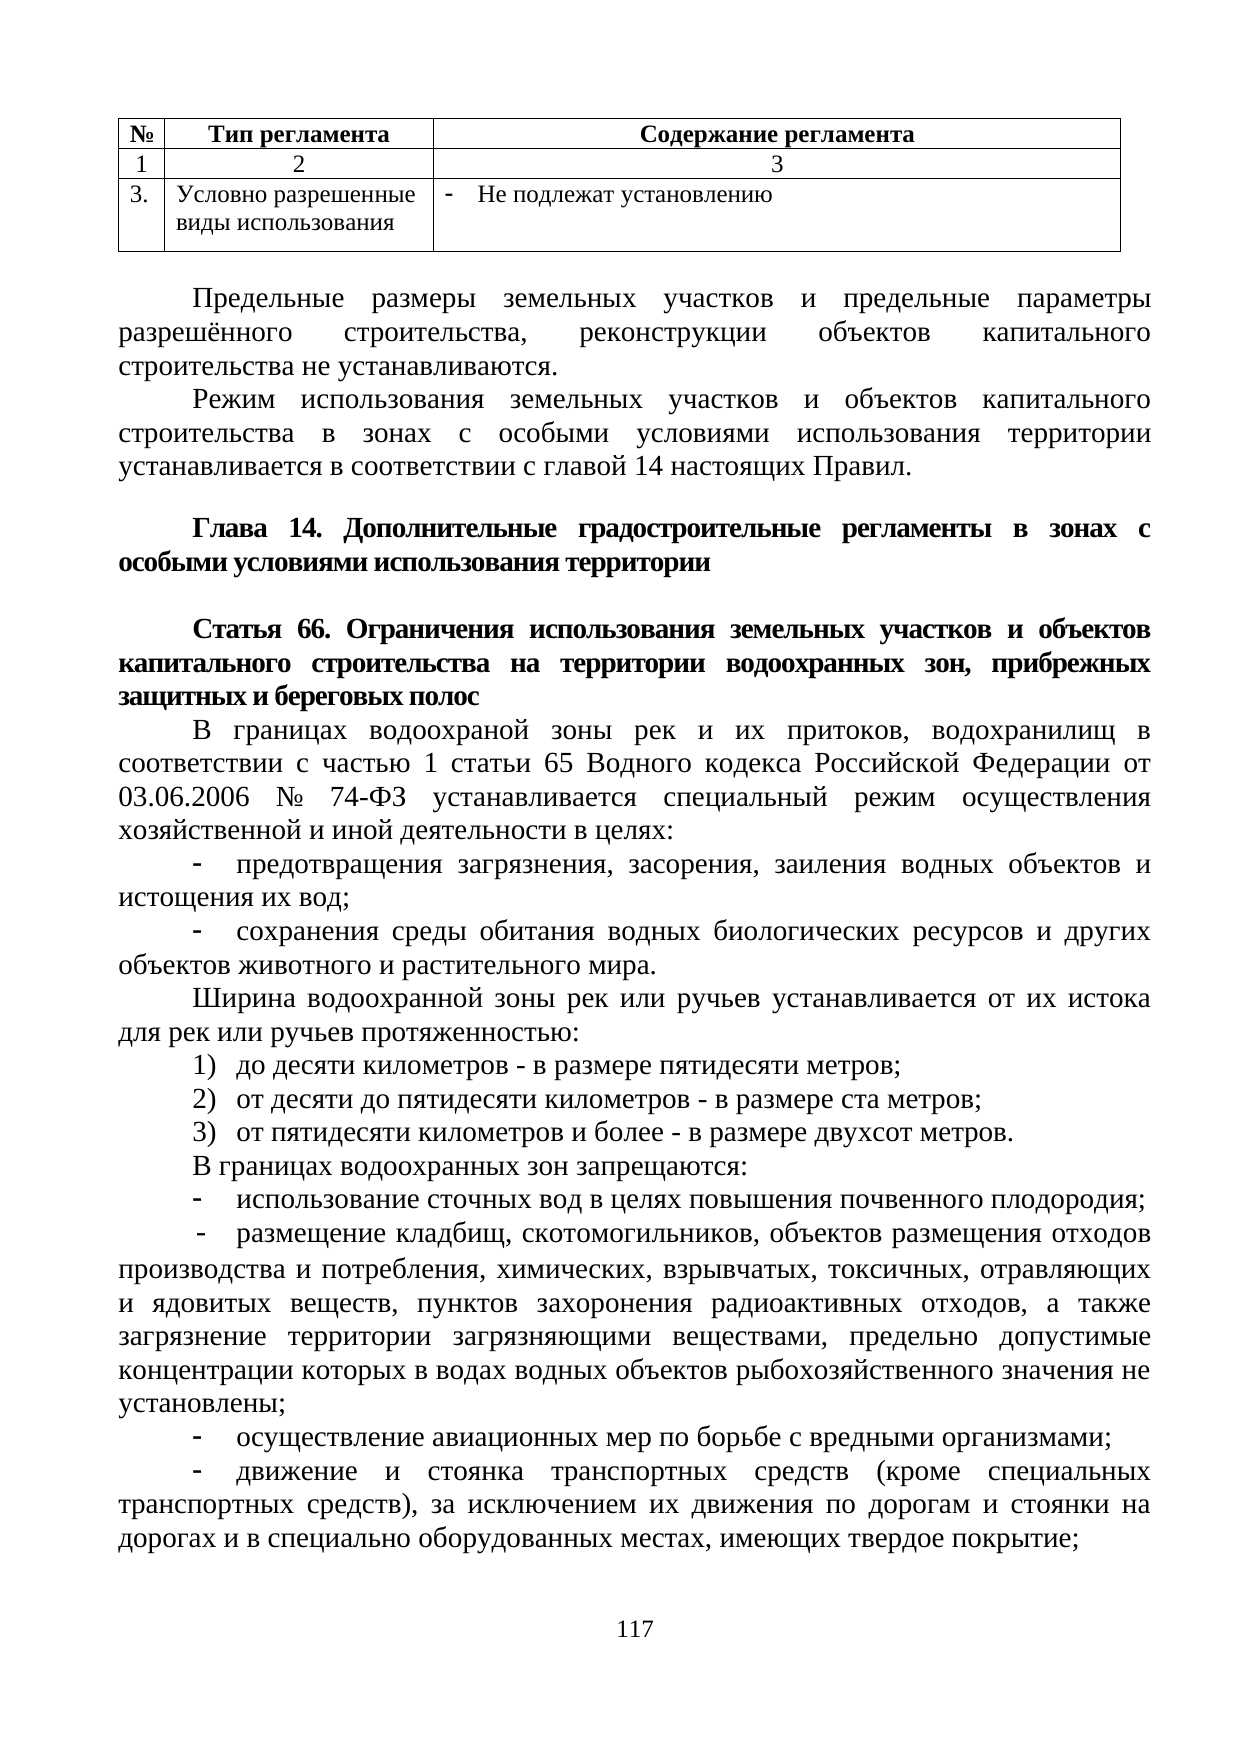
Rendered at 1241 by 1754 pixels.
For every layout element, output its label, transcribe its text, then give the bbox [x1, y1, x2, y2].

list до десяти километров - в размере пятидесяти метров; [118, 1047, 1152, 1081]
text Ширина водоохранной зоны рек или ручьев устанавливается от их истока для рек или ручьев протяженностью: [118, 980, 1152, 1047]
table_header Тип регламента [165, 119, 433, 148]
table_header Содержание регламента [434, 119, 1120, 148]
list размещение кладбищ, скотомогильников, объектов размещения отходов производства и потребления, химических, взрывчатых, токсичных, отравляющих и ядовитых веществ, пунктов захоронения радиоактивных отходов, а также загрязнение территории загрязняющими веществами, предельно допустимые концентрации которых в водах водных объектов рыбохозяйственного значения не установлены; [118, 1215, 1152, 1419]
text Глава 14. Дополнительные градостроительные регламенты в зонах с особыми условиями использования территории [118, 511, 1152, 578]
subtitle Статья 66. Ограничения использования земельных участков и объектов капитального строительства на территории водоохранных зон, прибрежных защитных и береговых полос [118, 611, 1152, 712]
list сохранения среды обитания водных биологических ресурсов и других объектов животного и растительного мира. [118, 913, 1152, 980]
list осуществление авиационных мер по борьбе с вредными организмами; [118, 1419, 1152, 1453]
text В границах водоохранных зон запрещаются: [118, 1148, 1152, 1182]
table_cell 3. [119, 179, 164, 251]
table_cell 2 [165, 149, 433, 178]
list движение и стоянка транспортных средств (кроме специальных транспортных средств), за исключением их движения по дорогам и стоянки на дорогах и в специально оборудованных местах, имеющих твердое покрытие; [118, 1453, 1152, 1553]
list от пятидесяти километров и более - в размере двухсот метров. [118, 1114, 1152, 1148]
text Режим использования земельных участков и объектов капитального строительства в зонах с особыми условиями использования территории устанавливается в соответствии с главой 14 настоящих Правил. [118, 381, 1152, 482]
list предотвращения загрязнения, засорения, заиления водных объектов и истощения их вод; [118, 846, 1152, 913]
table_cell 3 [434, 149, 1120, 178]
table_header № [119, 119, 164, 148]
text В границах водоохраной зоны рек и их притоков, водохранилищ в соответствии с частью 1 статьи 65 Водного кодекса Российской Федерации от 03.06.2006 № 74-ФЗ устанавливается специальный режим осуществления хозяйственной и иной деятельности в целях: [118, 712, 1152, 846]
text Предельные размеры земельных участков и предельные параметры разрешённого строительства, реконструкции объектов капитального строительства не устанавливаются. [118, 281, 1152, 381]
table_cell 1 [119, 149, 164, 178]
list использование сточных вод в целях повышения почвенного плодородия; [118, 1182, 1152, 1215]
table_cell Условно разрешенные виды использования [165, 179, 433, 251]
list от десяти до пятидесяти километров - в размере ста метров; [118, 1081, 1152, 1114]
table_cell Не подлежат установлению [434, 179, 1120, 251]
